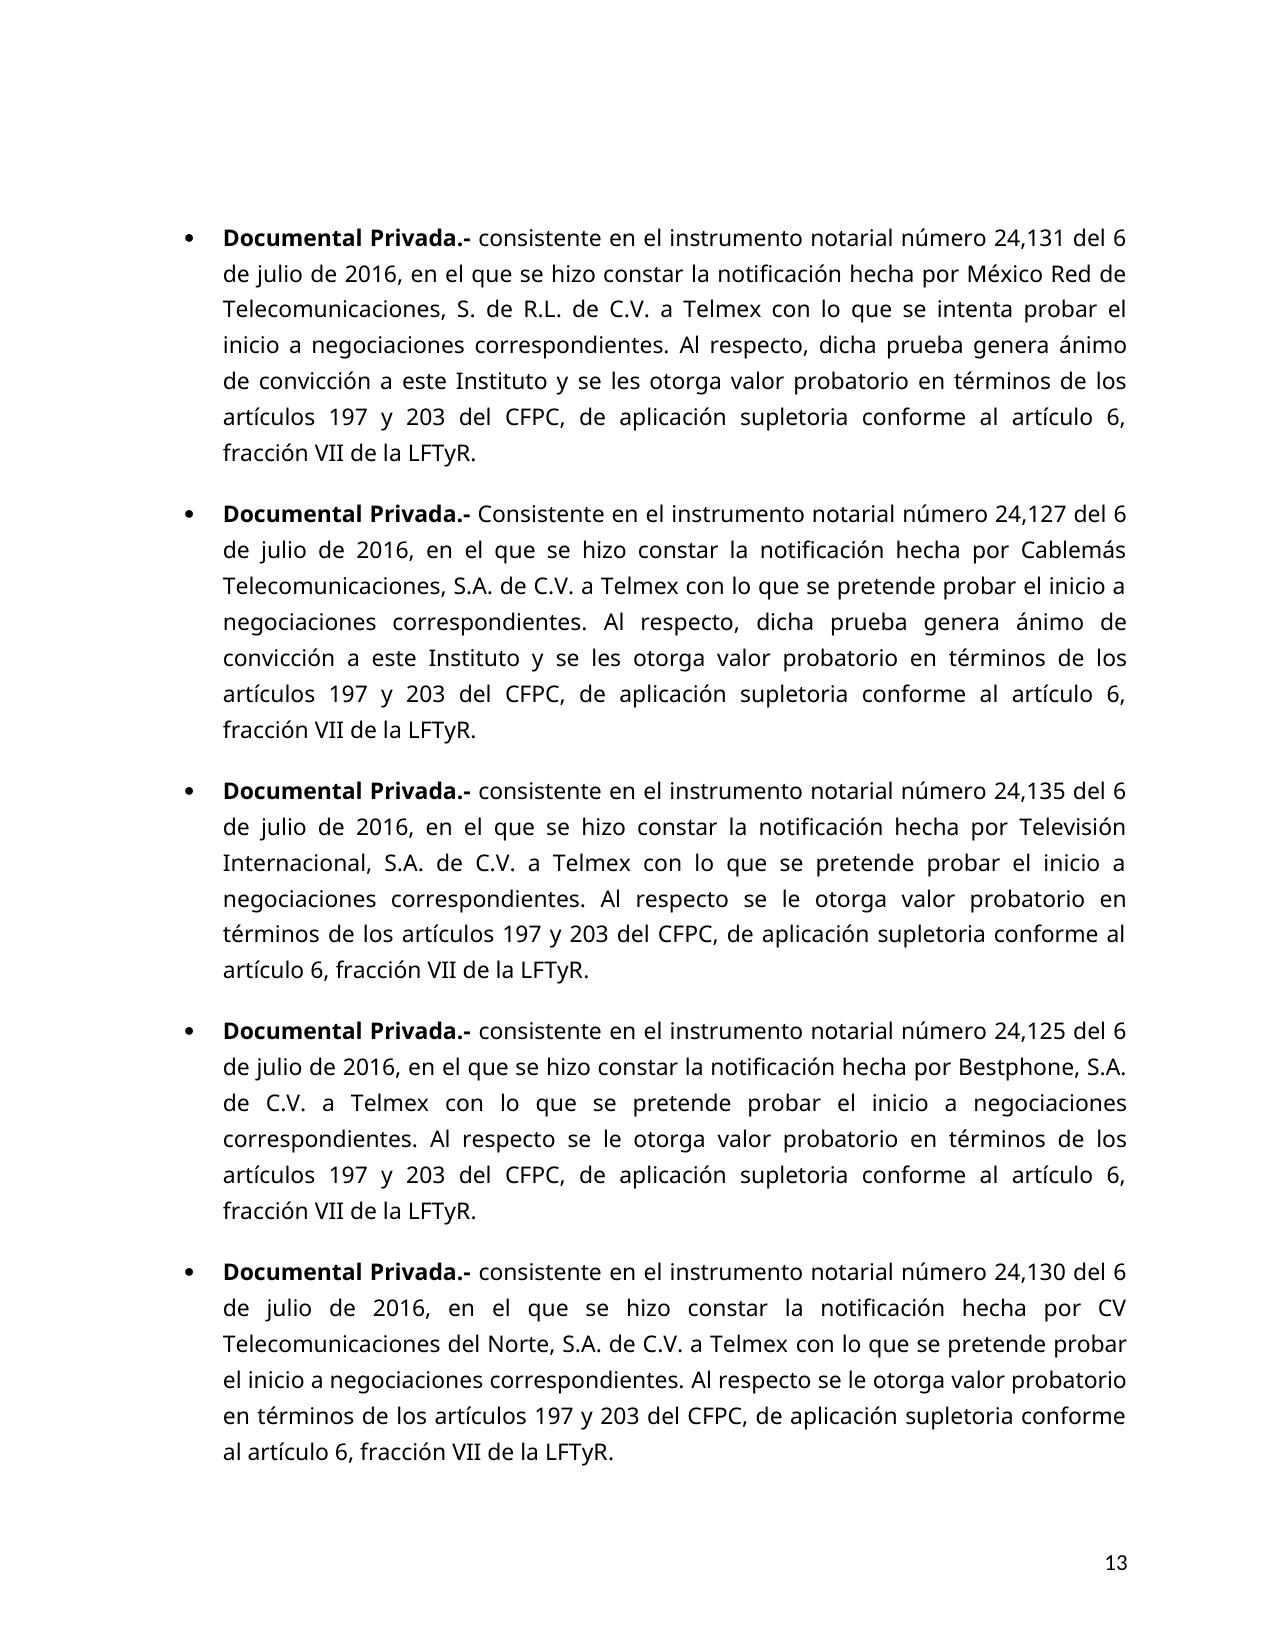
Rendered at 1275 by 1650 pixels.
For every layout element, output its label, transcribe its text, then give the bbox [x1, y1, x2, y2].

list Documental Privada.- consistente en el instrumento notarial número 24,125 del 6 de julio de 2016, en el que se hizo constar la notificación hecha por Bestphone, S.A. de C.V. a Telmex con lo que se pretende probar el inicio a negociaciones correspondientes. Al respecto se le otorga valor probatorio en términos de los artículos 197 y 203 del CFPC, de aplicación supletoria conforme al artículo 6, fracción VII de la LFTyR. [185, 1015, 1127, 1226]
list Documental Privada.- Consistente en el instrumento notarial número 24,127 del 6 de julio de 2016, en el que se hizo constar la notificación hecha por Cablemás Telecomunicaciones, S.A. de C.V. a Telmex con lo que se pretende probar el inicio a negociaciones correspondientes. Al respecto, dicha prueba genera ánimo de convicción a este Instituto y se les otorga valor probatorio en términos de los artículos 197 y 203 del CFPC, de aplicación supletoria conforme al artículo 6, fracción VII de la LFTyR. [185, 498, 1127, 745]
list Documental Privada.- consistente en el instrumento notarial número 24,130 del 6 de julio de 2016, en el que se hizo constar la notificación hecha por CV Telecomunicaciones del Norte, S.A. de C.V. a Telmex con lo que se pretende probar el inicio a negociaciones correspondientes. Al respecto se le otorga valor probatorio en términos de los artículos 197 y 203 del CFPC, de aplicación supletoria conforme al artículo 6, fracción VII de la LFTyR. [185, 1256, 1127, 1467]
list Documental Privada.- consistente en el instrumento notarial número 24,135 del 6 de julio de 2016, en el que se hizo constar la notificación hecha por Televisión Internacional, S.A. de C.V. a Telmex con lo que se pretende probar el inicio a negociaciones correspondientes. Al respecto se le otorga valor probatorio en términos de los artículos 197 y 203 del CFPC, de aplicación supletoria conforme al artículo 6, fracción VII de la LFTyR. [185, 775, 1127, 986]
list Documental Privada.- consistente en el instrumento notarial número 24,131 del 6 de julio de 2016, en el que se hizo constar la notificación hecha por México Red de Telecomunicaciones, S. de R.L. de C.V. a Telmex con lo que se intenta probar el inicio a negociaciones correspondientes. Al respecto, dicha prueba genera ánimo de convicción a este Instituto y se les otorga valor probatorio en términos de los artículos 197 y 203 del CFPC, de aplicación supletoria conforme al artículo 6, fracción VII de la LFTyR. [185, 222, 1127, 468]
